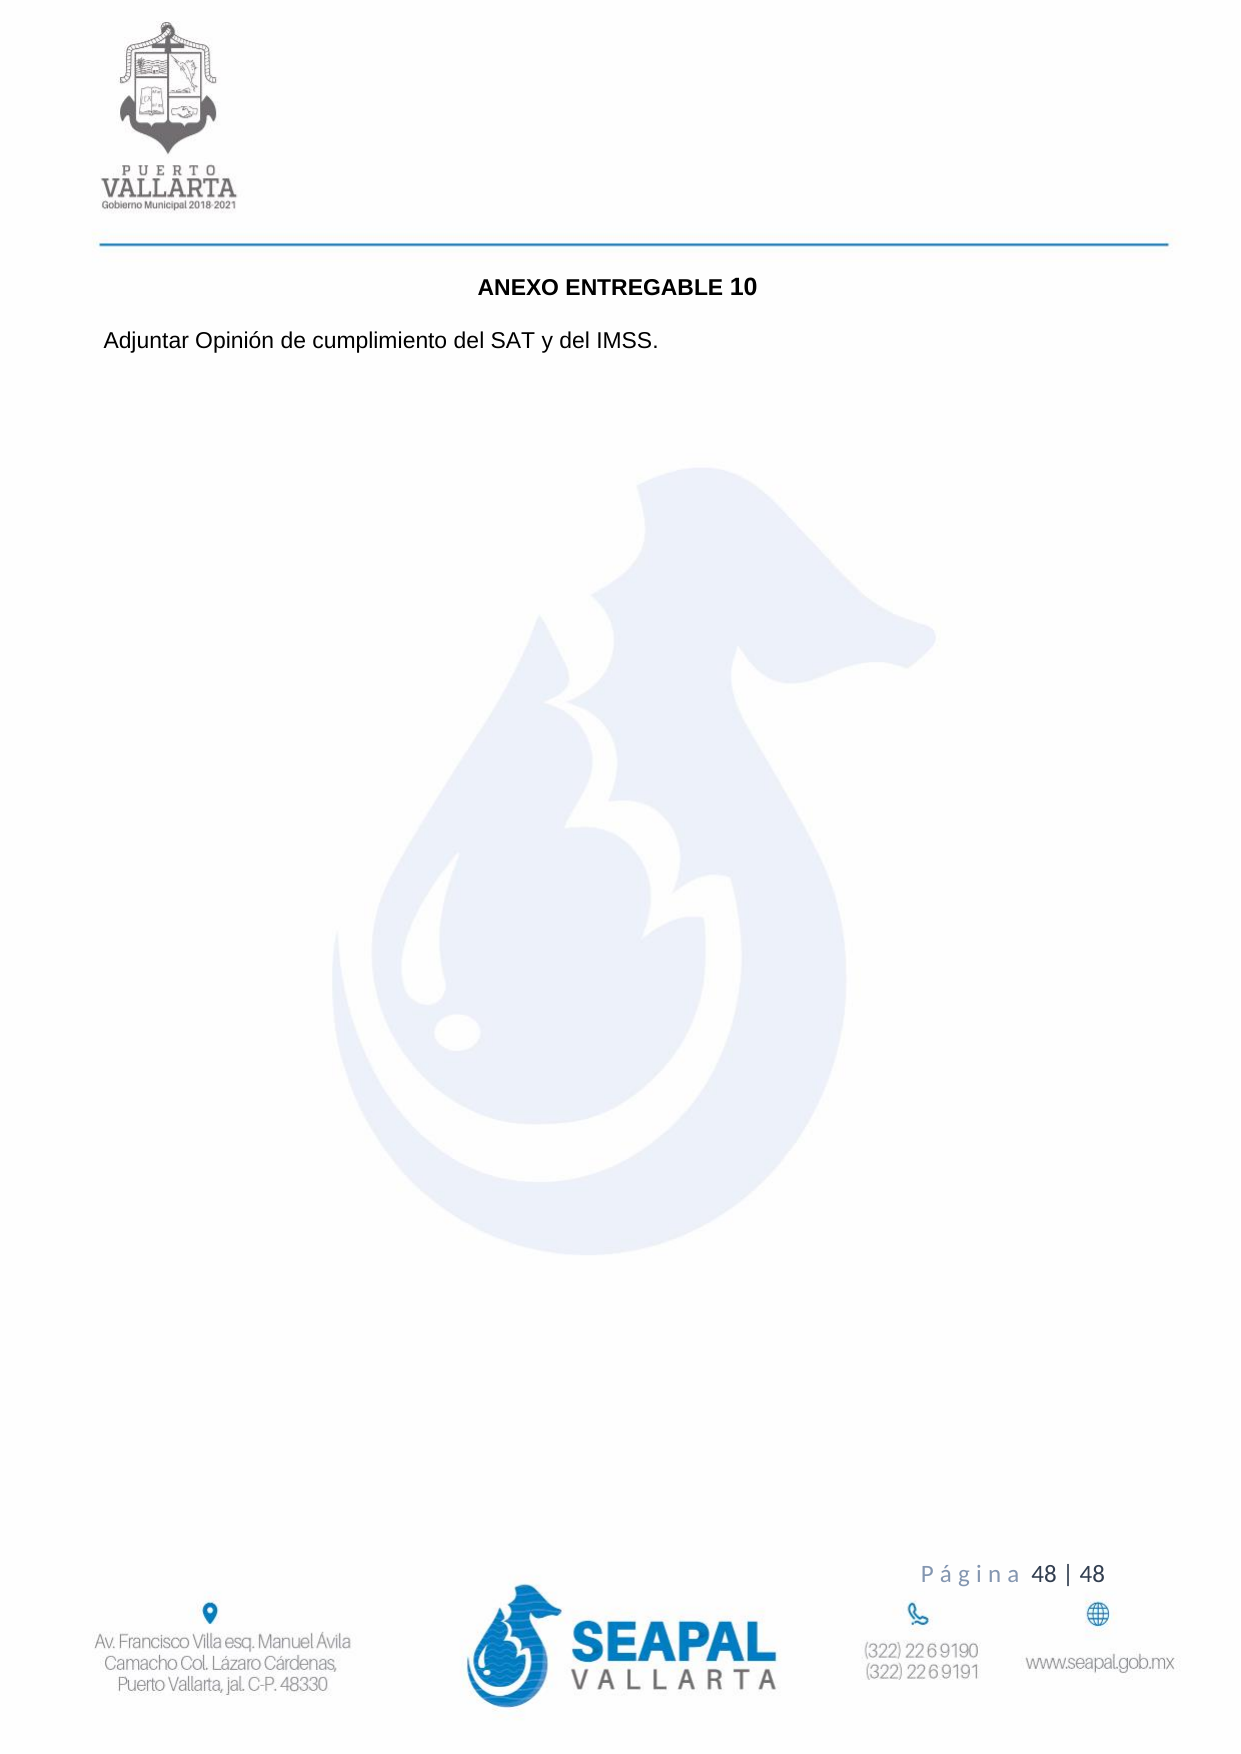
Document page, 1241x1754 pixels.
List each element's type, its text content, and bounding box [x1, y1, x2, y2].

text Adjuntar Opinión de cumplimiento del SAT y del IMSS. [103, 327, 1132, 353]
picture [0, 0, 1241, 1750]
text ANEXO ENTREGABLE 10 [103, 272, 1132, 301]
